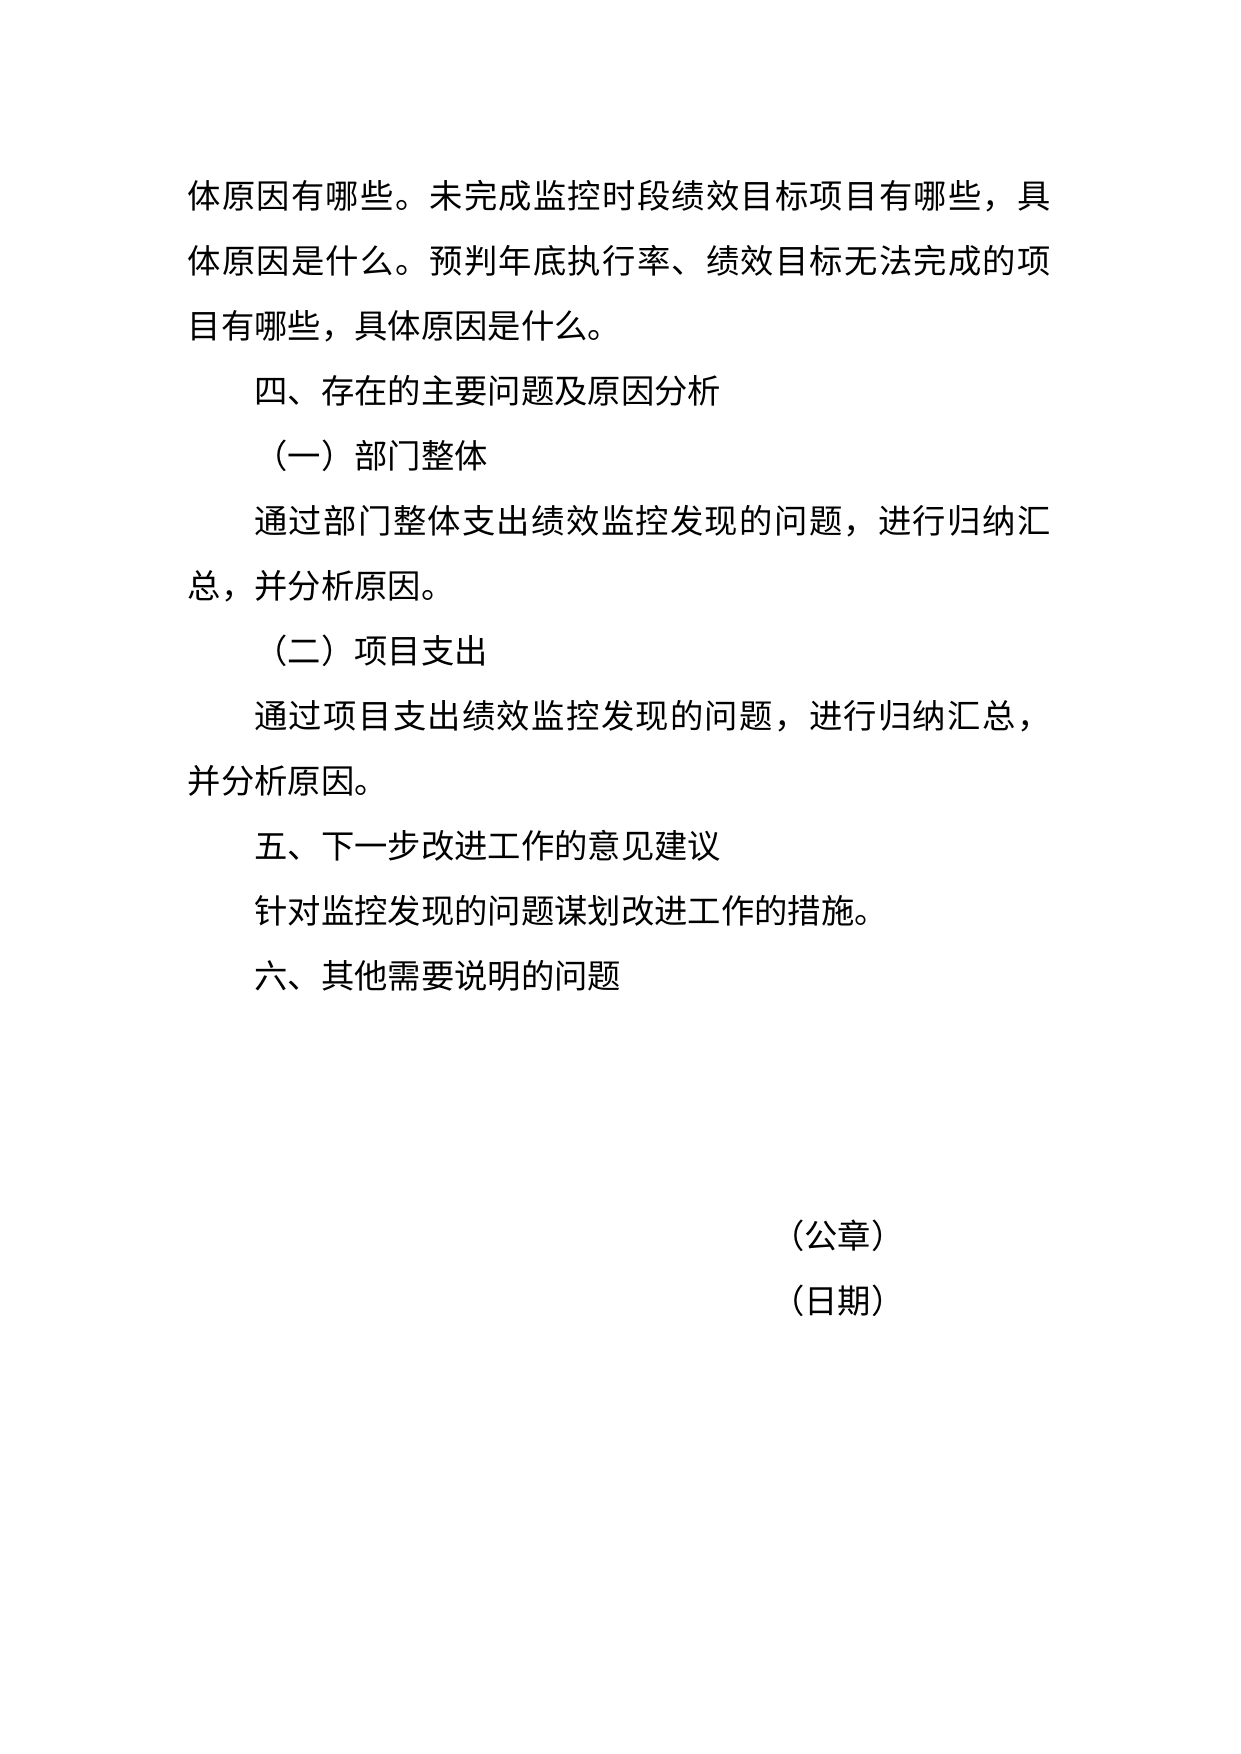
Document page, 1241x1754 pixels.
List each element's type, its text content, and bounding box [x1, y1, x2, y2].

text 通过部门整体支出绩效监控发现的问题，进行归纳汇总，并分析原因。 [187, 487, 1053, 617]
text （二）项目支出 [187, 617, 1053, 682]
text （公章） [704, 1202, 1053, 1267]
text 四、存在的主要问题及原因分析 [187, 357, 1053, 422]
text 六、其他需要说明的问题 [187, 942, 1053, 1007]
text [187, 162, 1053, 357]
text 通过项目支出绩效监控发现的问题，进行归纳汇总，并分析原因。 [187, 682, 1053, 812]
text 针对监控发现的问题谋划改进工作的措施。 [187, 877, 1053, 942]
text （一）部门整体 [187, 422, 1053, 487]
text 五、下一步改进工作的意见建议 [187, 812, 1053, 877]
text （日期） [704, 1267, 1053, 1332]
